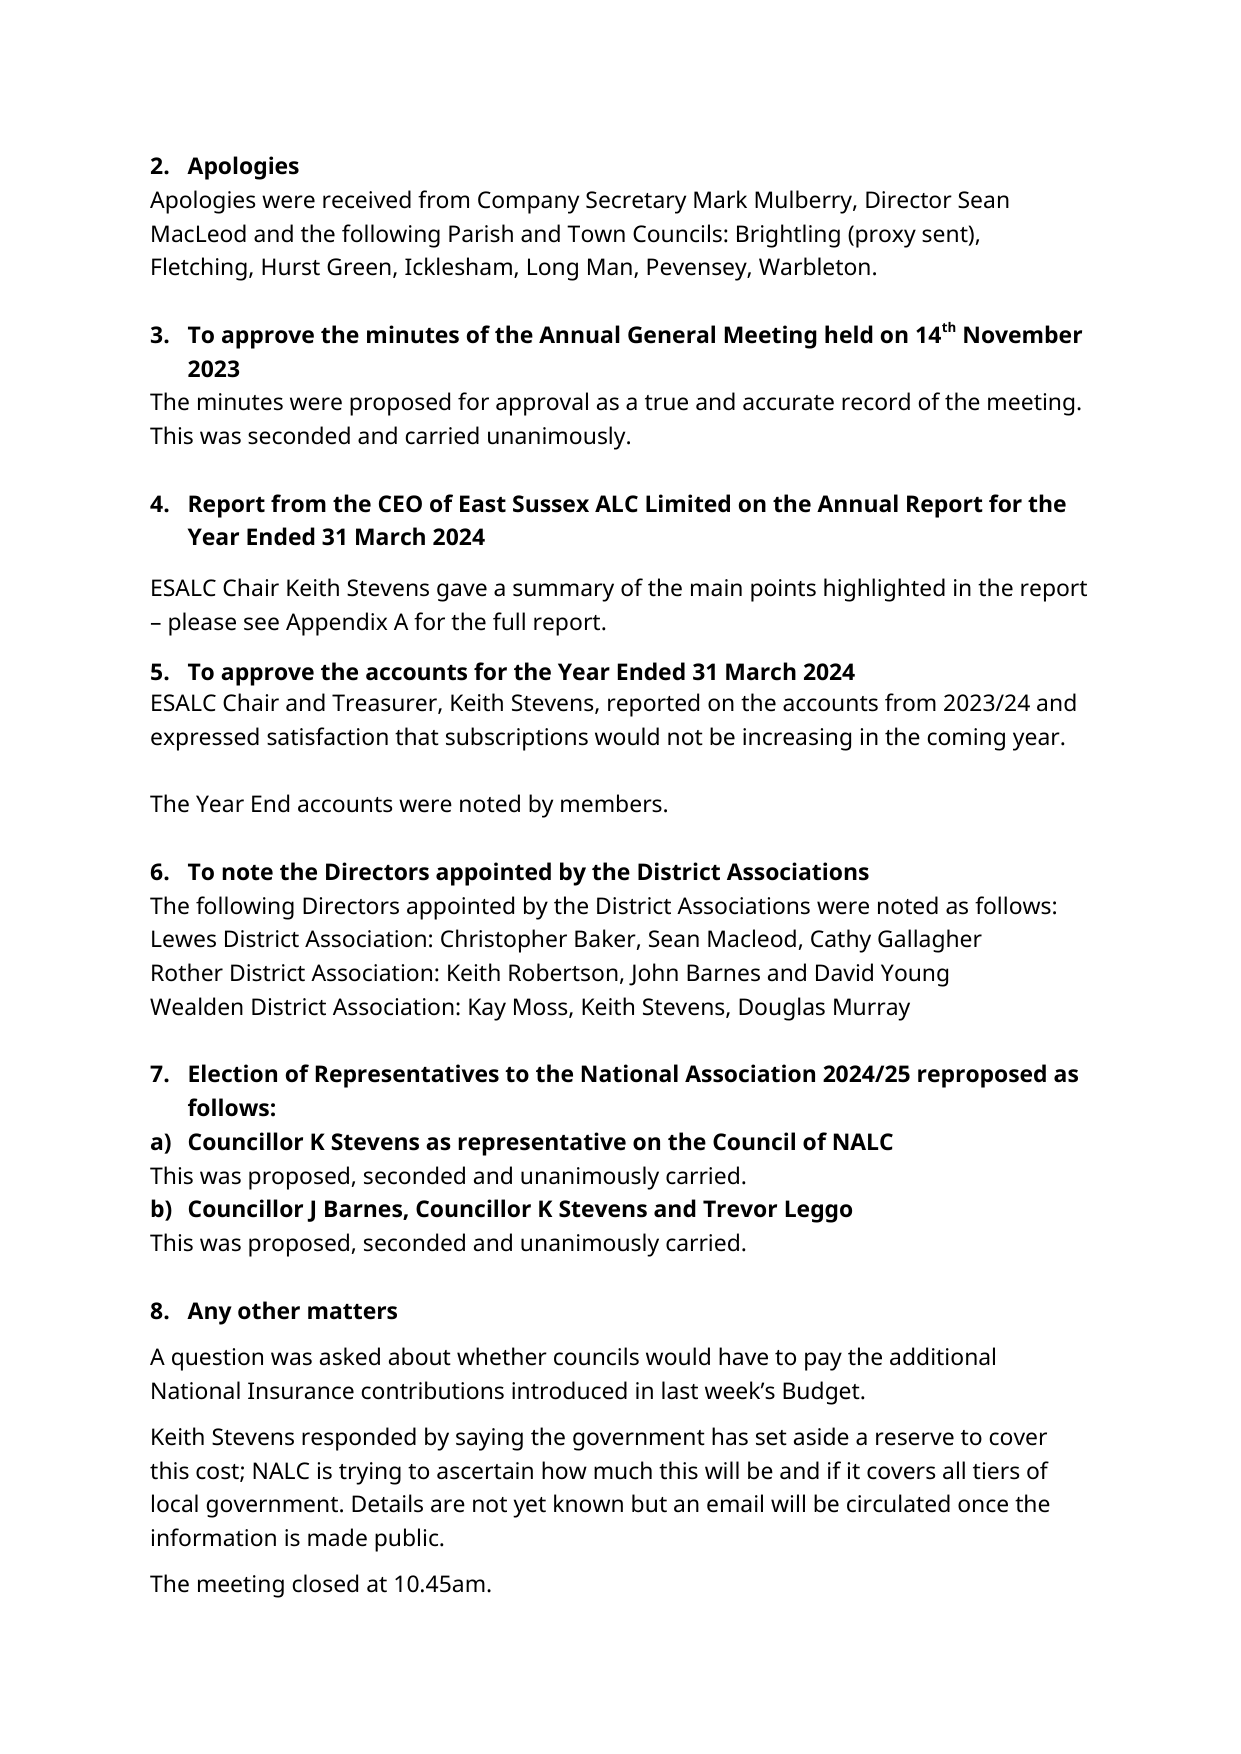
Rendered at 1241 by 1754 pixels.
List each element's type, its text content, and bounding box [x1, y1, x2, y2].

list Any other matters [150, 1294, 1090, 1326]
text A question was asked about whether councils would have to pay the additional National Insurance contributions introduced in last week’s Budget. [150, 1341, 1090, 1406]
list Apologies [150, 150, 1090, 181]
list Wealden District Association: Kay Moss, Keith Stevens, Douglas Murray [150, 991, 1090, 1022]
list To approve the minutes of the Annual General Meeting held on 14th November 2023 [150, 319, 1090, 384]
list ESALC Chair and Treasurer, Keith Stevens, reported on the accounts from 2023/24 and expressed satisfaction that subscriptions would not be increasing in the coming year. [150, 687, 1090, 752]
list Councillor J Barnes, Councillor K Stevens and Trevor Leggo [150, 1193, 1090, 1224]
text Keith Stevens responded by saying the government has set aside a reserve to cover this cost; NALC is trying to ascertain how much this will be and if it covers all tiers of local government. Details are not yet known but an email will be circulated once the information is made public. [150, 1421, 1090, 1553]
list Rother District Association: Keith Robertson, John Barnes and David Young [150, 957, 1090, 988]
list Report from the CEO of East Sussex ALC Limited on the Annual Report for the Year Ended 31 March 2024 [150, 487, 1090, 552]
list The minutes were proposed for approval as a true and accurate record of the meeting. This was seconded and carried unanimously. [150, 386, 1090, 451]
text The meeting closed at 10.45am. [150, 1568, 1090, 1599]
list The following Directors appointed by the District Associations were noted as follows: [150, 889, 1090, 921]
list This was proposed, seconded and unanimously carried. [150, 1227, 1090, 1258]
list Councillor K Stevens as representative on the Council of NALC [150, 1126, 1090, 1157]
list Apologies were received from Company Secretary Mark Mulberry, Director Sean MacLeod and the following Parish and Town Councils: Brightling (proxy sent), Fletching, Hurst Green, Icklesham, Long Man, Pevensey, Warbleton. [150, 184, 1090, 282]
list The Year End accounts were noted by members. [150, 788, 1090, 819]
list To note the Directors appointed by the District Associations [150, 856, 1090, 887]
list Lewes District Association: Christopher Baker, Sean Macleod, Cathy Gallagher [150, 923, 1090, 954]
text ESALC Chair Keith Stevens gave a summary of the main points highlighted in the report – please see Appendix A for the full report. [150, 572, 1090, 637]
list To approve the accounts for the Year Ended 31 March 2024 [150, 656, 1090, 687]
list Election of Representatives to the National Association 2024/25 reproposed as follows: [150, 1058, 1090, 1123]
list This was proposed, seconded and unanimously carried. [150, 1159, 1090, 1191]
